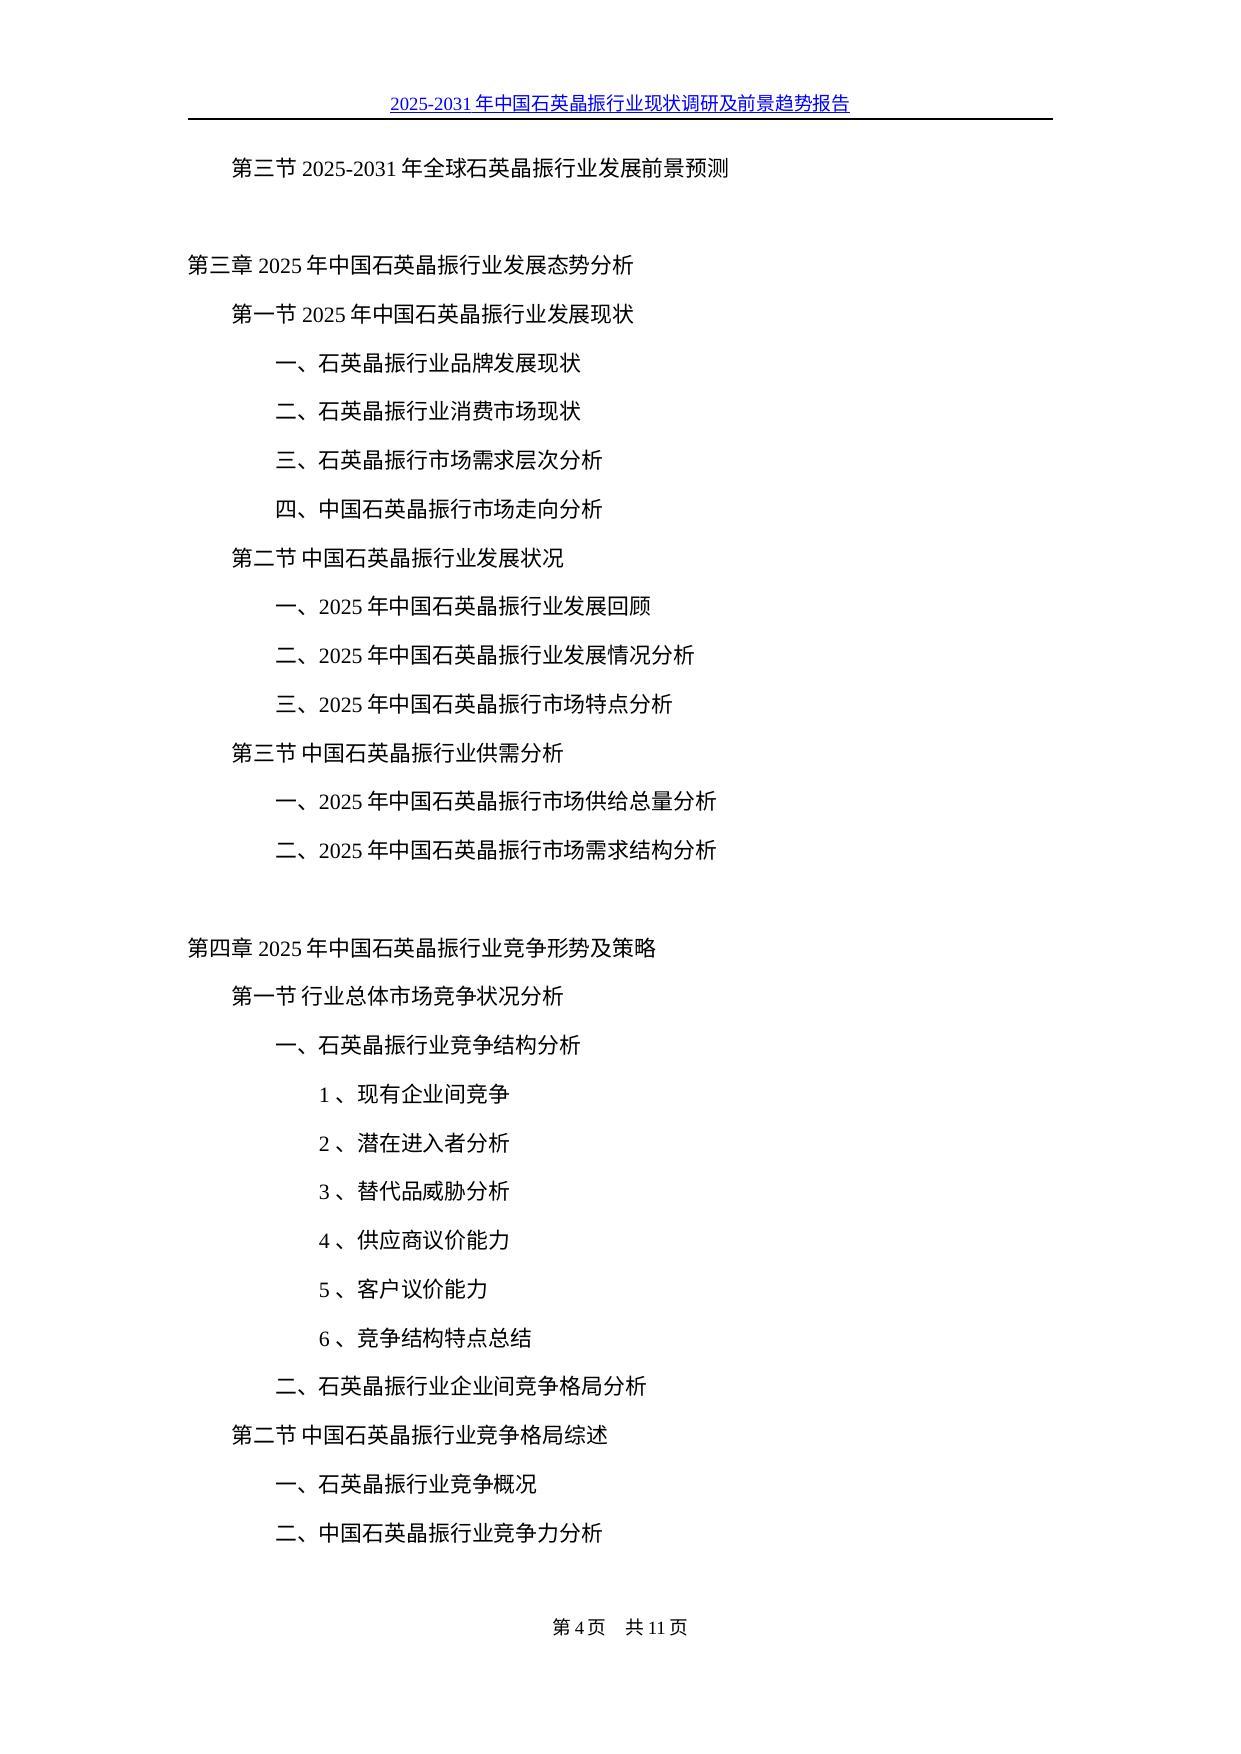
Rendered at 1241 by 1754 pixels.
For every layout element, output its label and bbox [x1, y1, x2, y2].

text [187, 150, 1053, 1548]
